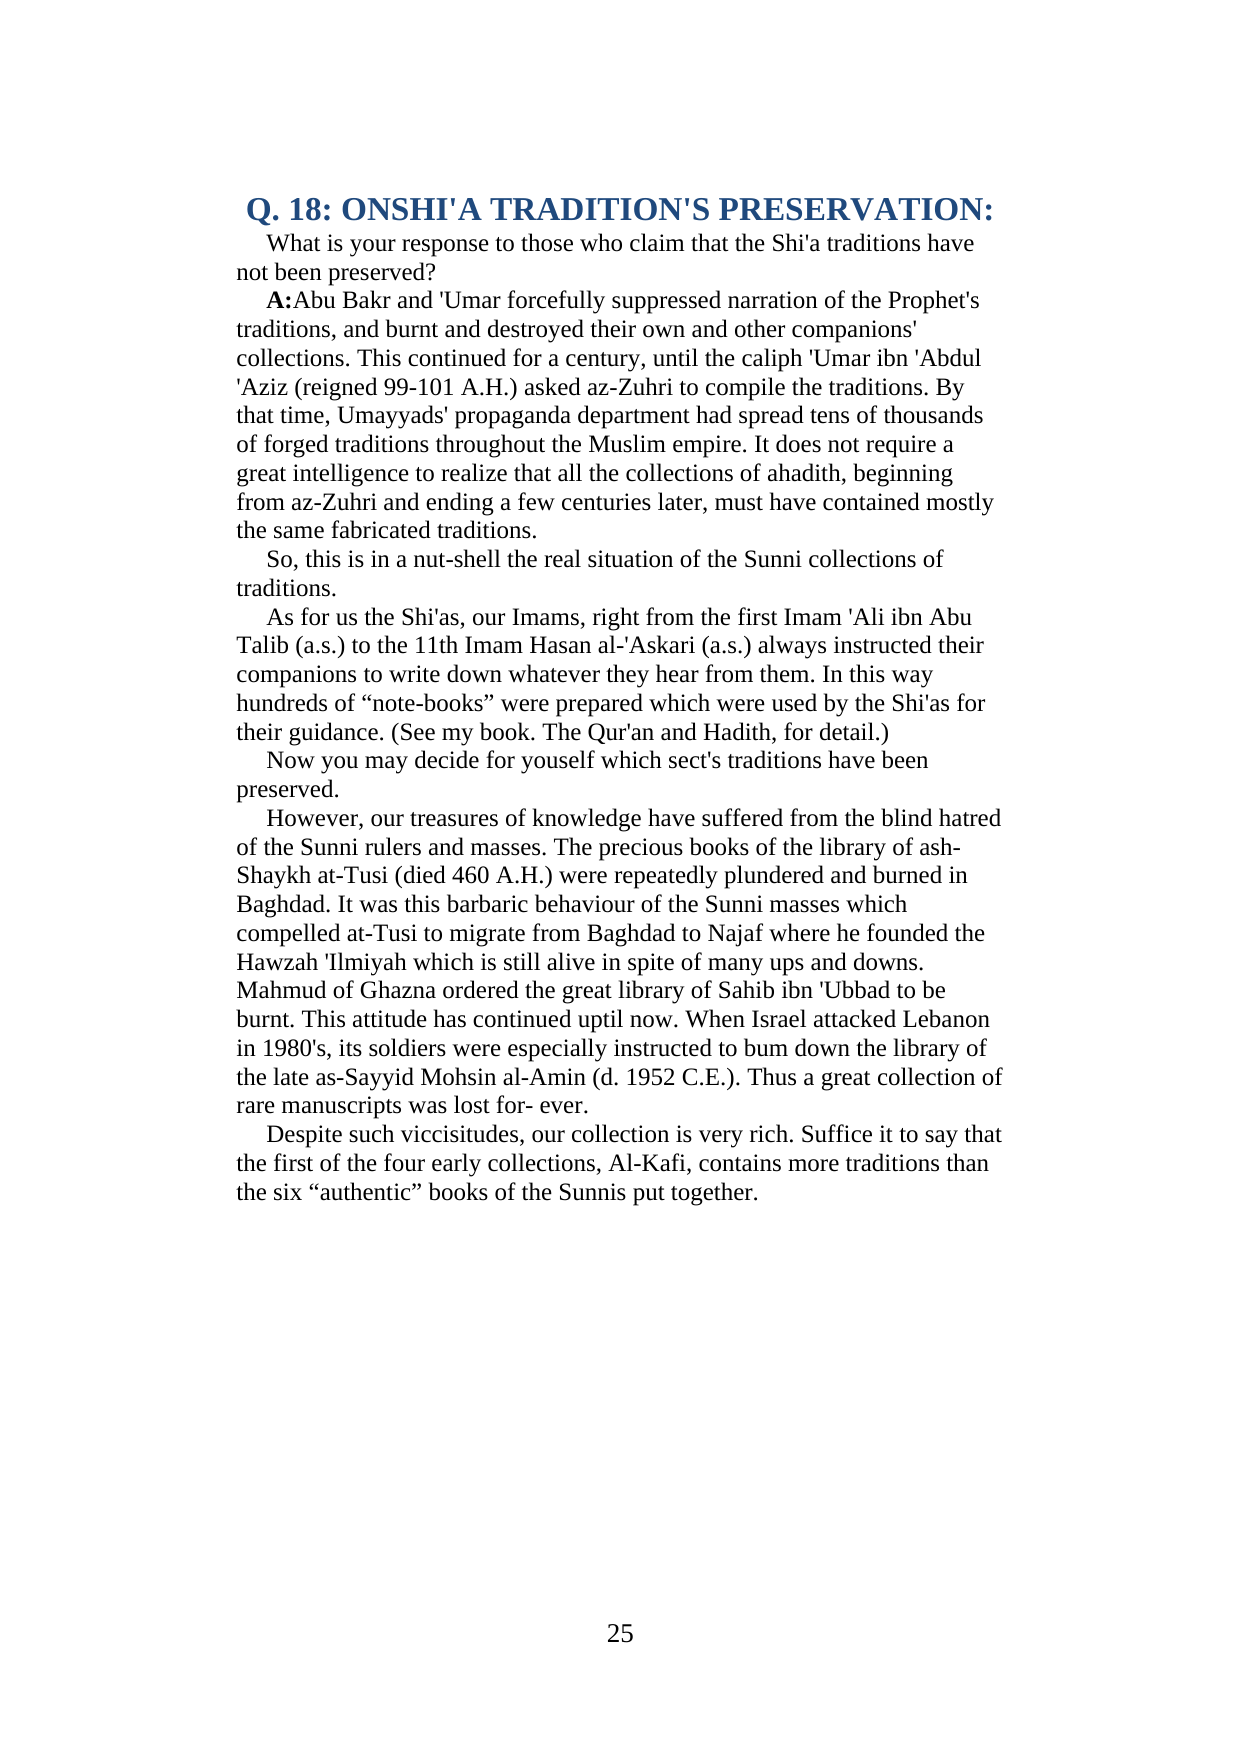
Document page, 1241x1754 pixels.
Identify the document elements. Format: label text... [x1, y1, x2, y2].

text As for us the Shi'as, our Imams, right from the first Imam 'Ali ibn Abu Talib (a.s.) to the 11th Imam Hasan al-'Askari (a.s.) always instructed their companions to write down whatever they hear from them. In this way hundreds of “note-books” were prepared which were used by the Shi'as for their guidance. (See my book. The Qur'an and Hadith, for detail.) [236, 602, 1004, 746]
text What is your response to those who claim that the Shi'a traditions have not been preserved? [236, 228, 1004, 286]
text A:Abu Bakr and 'Umar forcefully suppressed narration of the Prophet's traditions, and burnt and destroyed their own and other companions' collections. This continued for a century, until the caliph 'Umar ibn 'Abdul 'Aziz (reigned 99-101 A.H.) asked az-Zuhri to compile the traditions. By that time, Umayyads' propaganda department had spread tens of thousands of forged traditions throughout the Muslim empire. It does not require a great intelligence to realize that all the collections of ahadith, beginning from az-Zuhri and ending a few centuries later, must have contained mostly the same fabricated traditions. [236, 286, 1004, 544]
text So, this is in a nut-shell the real situation of the Sunni collections of traditions. [236, 544, 1004, 602]
text Now you may decide for youself which sect's traditions have been preserved. [236, 746, 1004, 803]
subtitle Q. 18: ONSHI'A TRADITION'S PRESERVATION: [236, 190, 1004, 228]
text Despite such viccisitudes, our collection is very rich. Suffice it to say that the first of the four early collections, Al-Kafi, contains more traditions than the six “authentic” books of the Sunnis put together. [236, 1119, 1004, 1206]
text However, our treasures of knowledge have suffered from the blind hatred of the Sunni rulers and masses. The precious books of the library of ash-Shaykh at-Tusi (died 460 A.H.) were repeatedly plundered and burned in Baghdad. It was this barbaric behaviour of the Sunni masses which compelled at-Tusi to migrate from Baghdad to Najaf where he founded the Hawzah 'Ilmiyah which is still alive in spite of many ups and downs. Mahmud of Ghazna ordered the great library of Sahib ibn 'Ubbad to be burnt. This attitude has continued uptil now. When Israel attacked Lebanon in 1980's, its soldiers were especially instructed to bum down the library of the late as-Sayyid Mohsin al-Amin (d. 1952 C.E.). Thus a great collection of rare manuscripts was lost for- ever. [236, 803, 1004, 1119]
